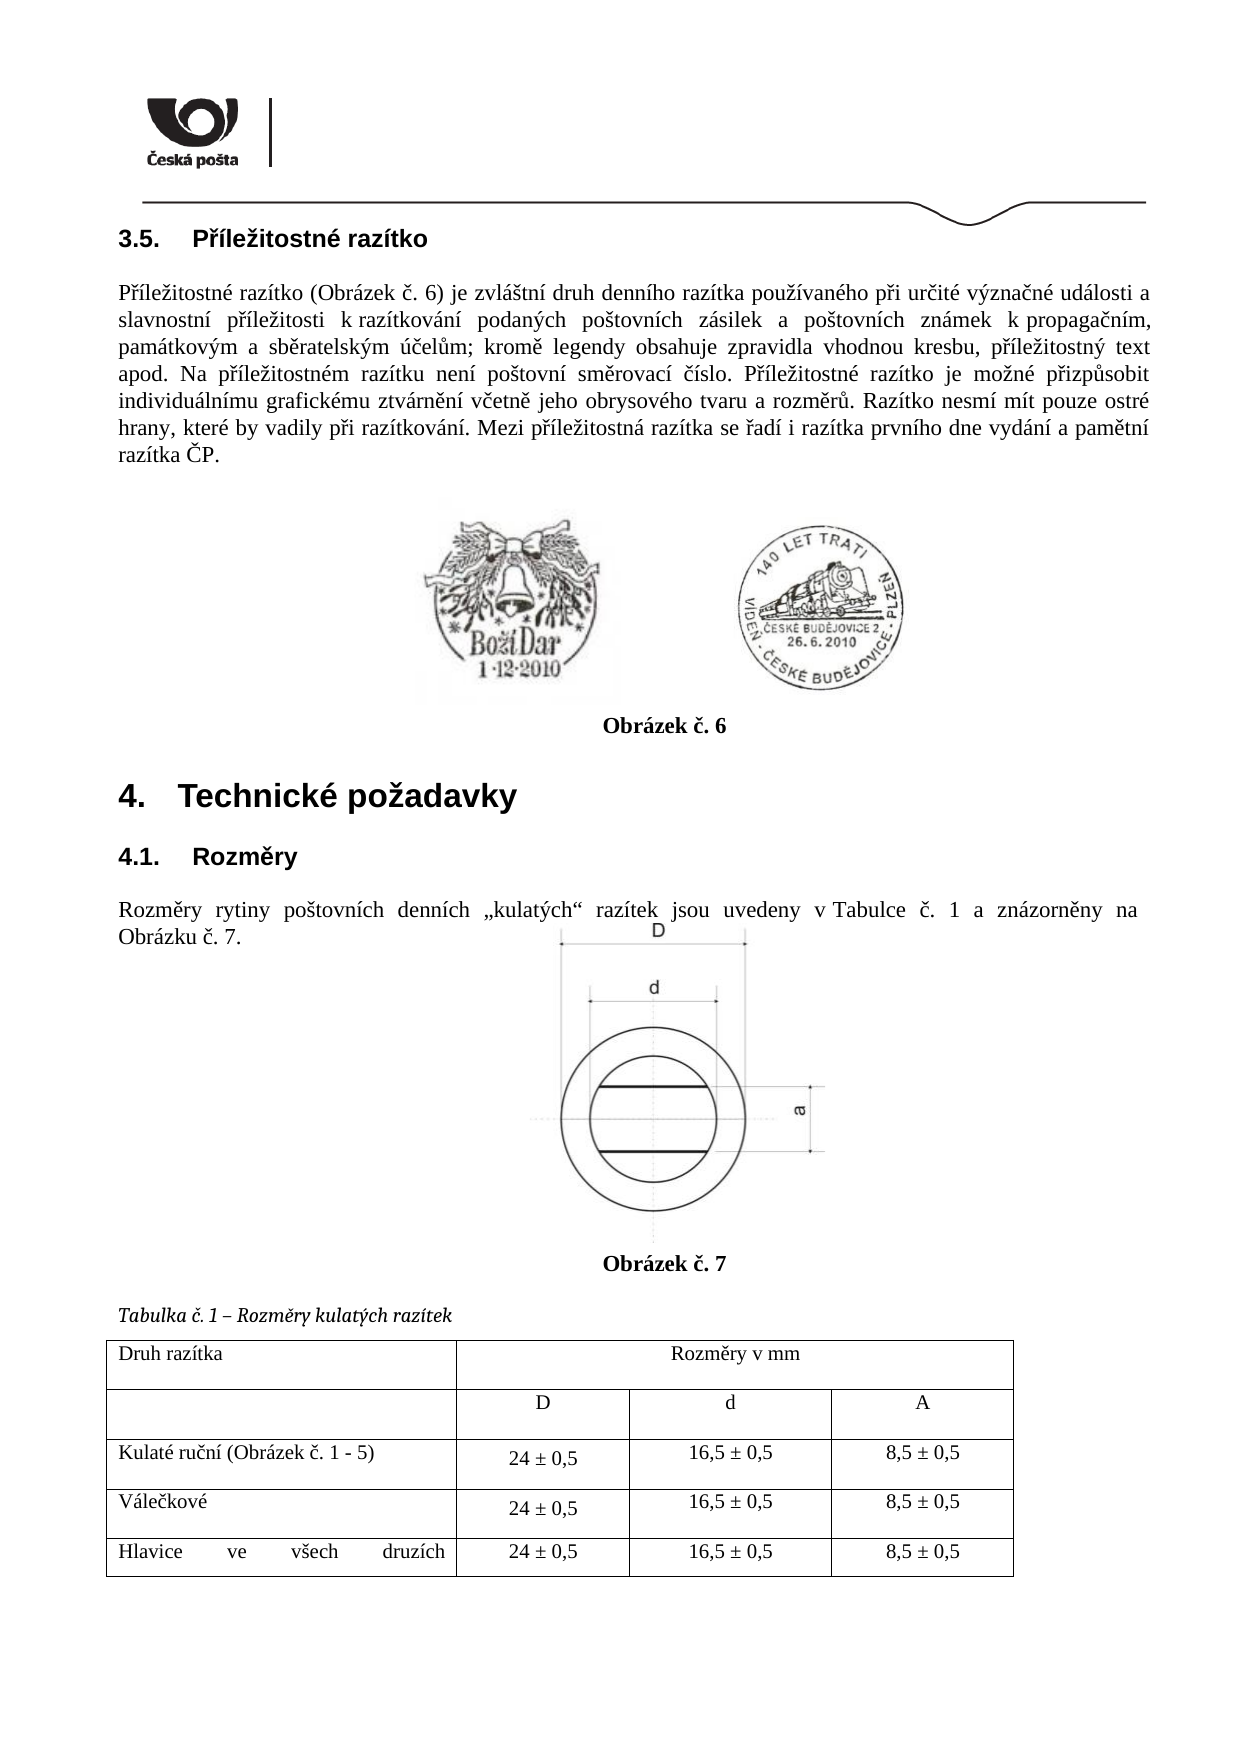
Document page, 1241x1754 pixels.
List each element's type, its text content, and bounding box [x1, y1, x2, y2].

table_cell 8,5 ± 0,5 [832, 1490, 1013, 1538]
table_cell 16,5 ± 0,5 [630, 1440, 831, 1488]
table_cell A [832, 1390, 1013, 1439]
table_cell 24 ± 0,5 [457, 1490, 629, 1538]
text Obrázek č. 6 [177, 712, 1152, 739]
subtitle Tabulka č. 1 – Rozměry kulatých razítek [118, 1304, 1152, 1328]
table_cell d [630, 1390, 831, 1439]
table_cell 8,5 ± 0,5 [832, 1440, 1013, 1488]
table_cell 16,5 ± 0,5 [630, 1539, 831, 1576]
text Rozměry rytiny poštovních denních „kulatých“ razítek jsou uvedeny v Tabulce č. 1 a znázorněny na Obrázku č. 7. [118, 895, 1152, 949]
table_cell 16,5 ± 0,5 [630, 1490, 831, 1538]
table_cell 24 ± 0,5 [457, 1539, 629, 1576]
picture [414, 497, 622, 705]
table_header Rozměry v mm [457, 1341, 1013, 1389]
subtitle Technické požadavky [118, 776, 1152, 814]
text Obrázek č. 7 [177, 1249, 1152, 1277]
table_cell 24 ± 0,5 [457, 1440, 629, 1488]
picture [529, 923, 826, 1243]
table_cell [107, 1390, 456, 1439]
table_cell 8,5 ± 0,5 [832, 1539, 1013, 1576]
subtitle Rozměry [118, 842, 1152, 870]
table_cell Kulaté ruční (Obrázek č. 1 - 5) [107, 1440, 456, 1488]
picture [142, 201, 1147, 224]
text Příležitostné razítko (Obrázek č. 6) je zvláštní druh denního razítka používaného při určité význačné události a slavnostní příležitosti k razítkování podaných poštovních zásilek a poštovních známek k propagačním, památkovým a sběratelským účelům; kromě legendy obsahuje zpravidla vhodnou kresbu, příležitostný text apod. Na příležitostném razítku není poštovní směrovací číslo. Příležitostné razítko je možné přizpůsobit individuálnímu grafickému ztvárnění včetně jeho obrysového tvaru a rozměrů. Razítko nesmí mít pouze ostré hrany, které by vadily při razítkování. Mezi příležitostná razítka se řadí i razítka prvního dne vydání a pamětní razítka ČP. [118, 278, 1152, 468]
subtitle Příležitostné razítko [118, 224, 1152, 253]
table_cell Hlavice ve všech druzích razítkovacích a výplatních strojů [107, 1539, 456, 1576]
picture [733, 517, 912, 696]
table_cell Válečkové [107, 1490, 456, 1538]
table_header Druh razítka [107, 1341, 456, 1389]
table_cell D [457, 1390, 629, 1439]
